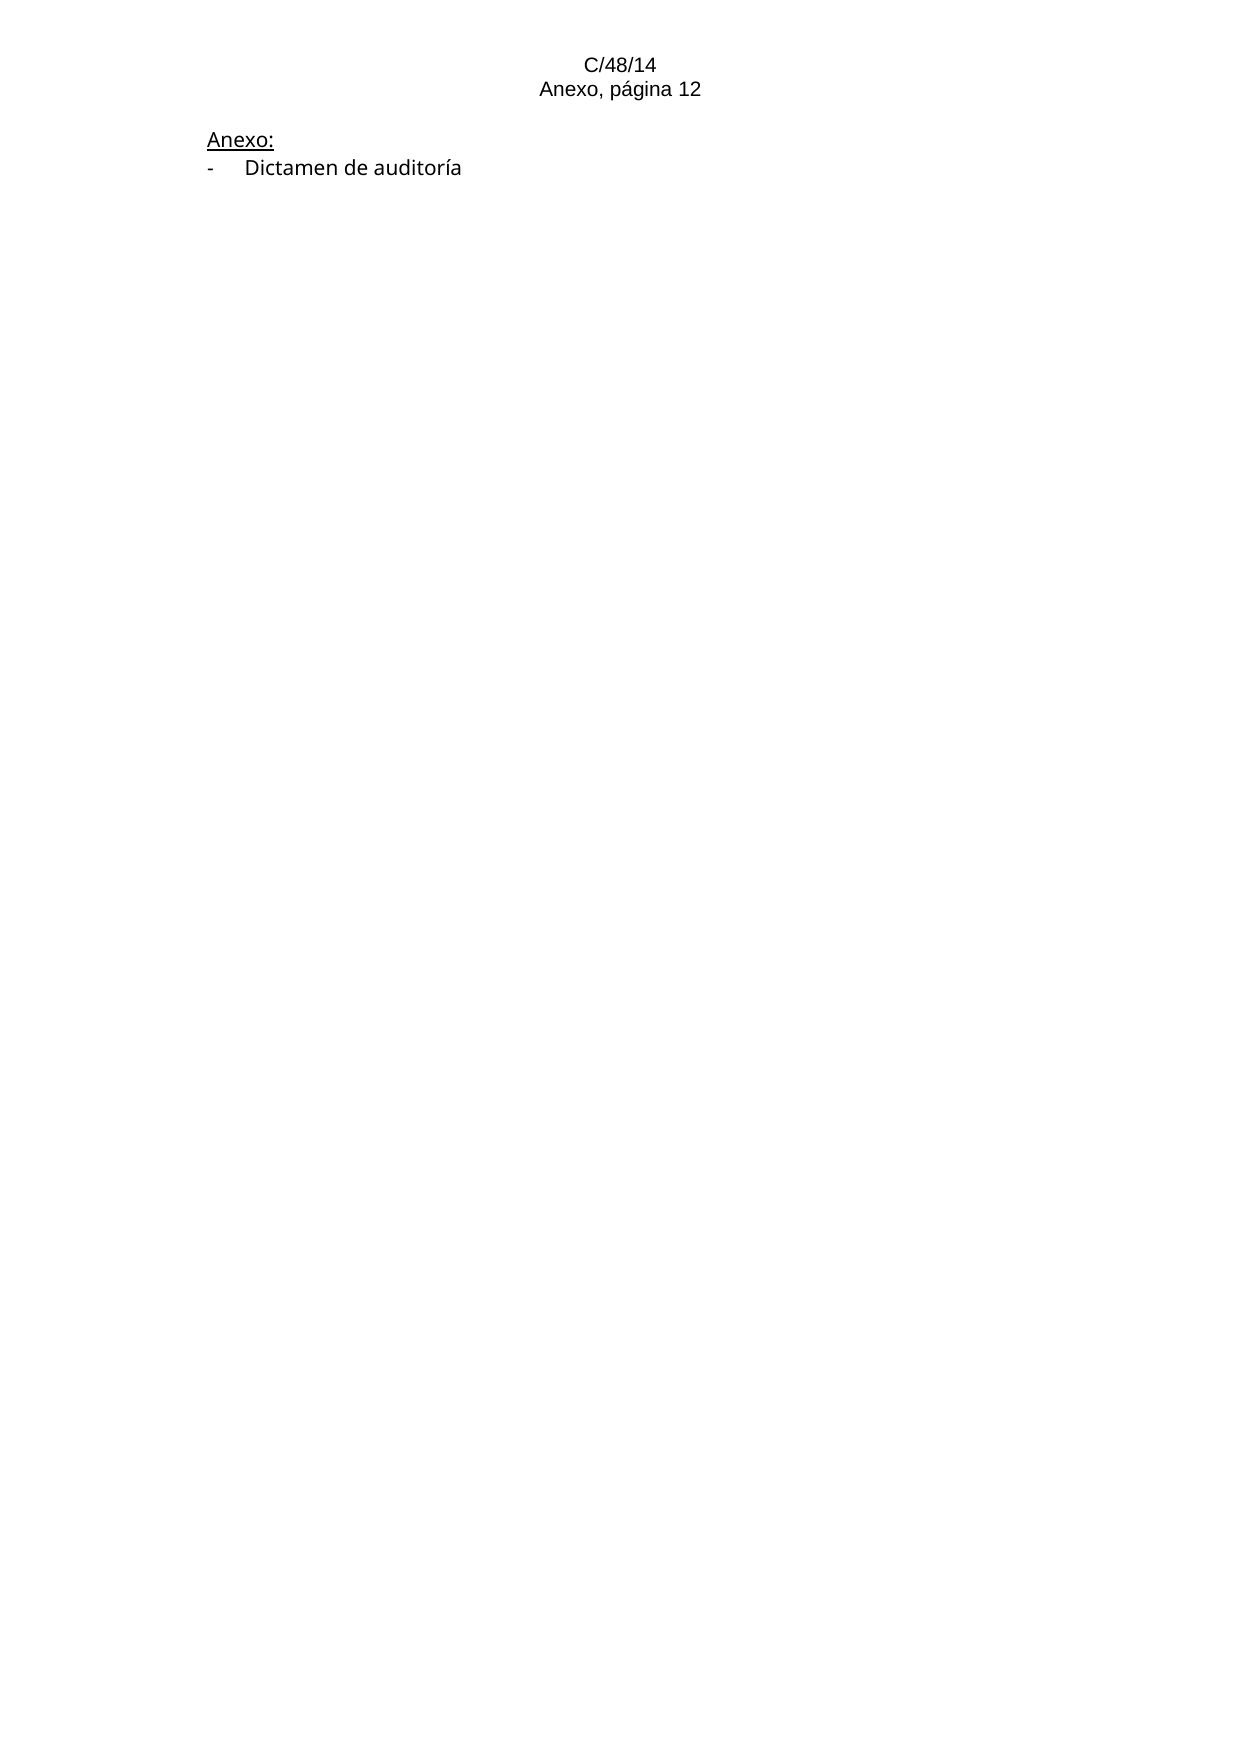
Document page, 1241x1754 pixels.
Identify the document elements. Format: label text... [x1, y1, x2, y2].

text Anexo: [207, 125, 1033, 153]
list Dictamen de auditoría [207, 153, 1033, 182]
